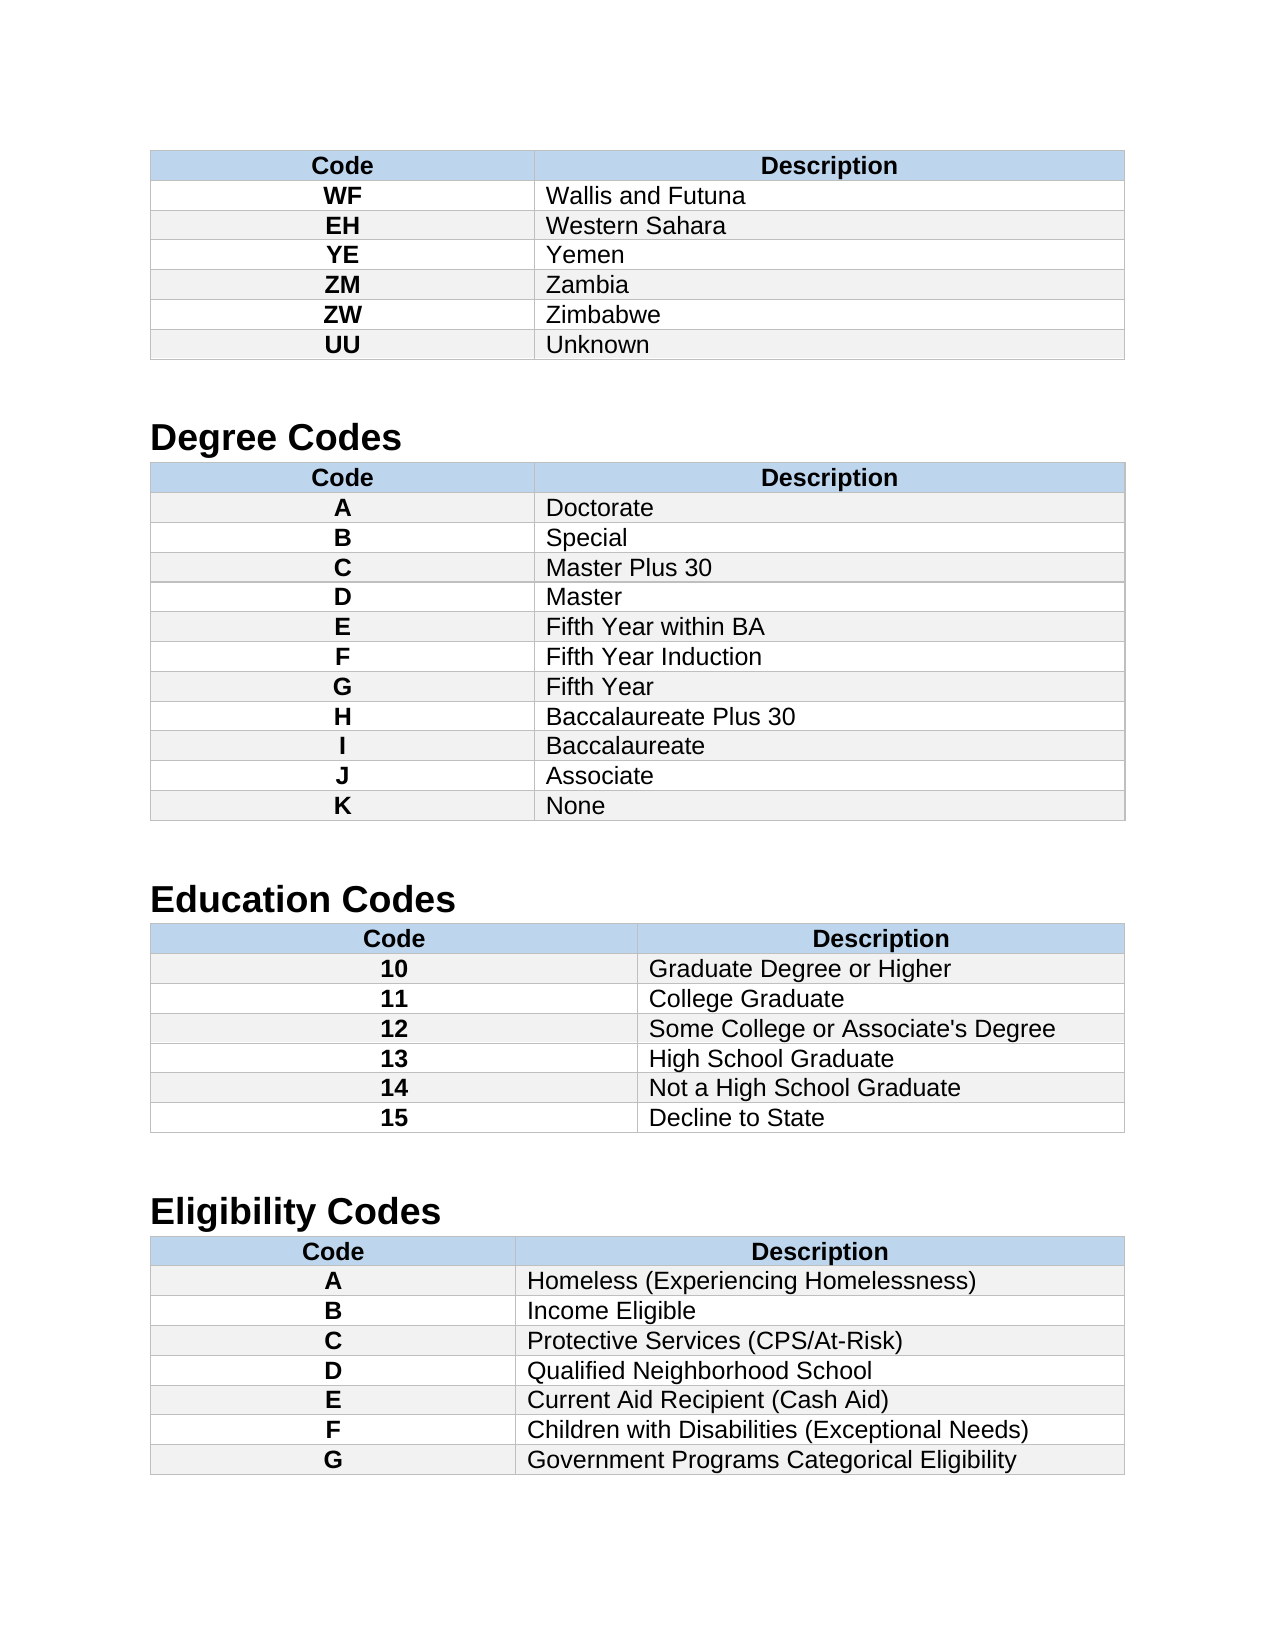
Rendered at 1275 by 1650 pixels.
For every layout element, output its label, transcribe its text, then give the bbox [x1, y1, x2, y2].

table_cell A [151, 493, 534, 522]
table_cell Current Aid Recipient (Cash Aid) [516, 1386, 1124, 1414]
table_cell A [151, 1266, 515, 1295]
table_cell B [151, 523, 534, 552]
table_cell Yemen [535, 240, 1124, 269]
table_cell Fifth Year [535, 672, 1124, 701]
table_cell J [151, 761, 534, 790]
table_cell Unknown [535, 330, 1124, 358]
table_cell None [535, 791, 1124, 820]
subtitle Eligibility Codes [150, 1189, 1125, 1232]
table_cell Not a High School Graduate [638, 1073, 1124, 1102]
table_cell Special [535, 523, 1124, 552]
table_header Description [535, 151, 1124, 180]
table_cell Master [535, 583, 1124, 611]
table_cell Associate [535, 761, 1124, 790]
table_cell College Graduate [638, 984, 1124, 1013]
table_cell 14 [151, 1073, 637, 1102]
table_header Code [151, 463, 534, 492]
table_cell Income Eligible [516, 1296, 1124, 1325]
table_cell E [151, 612, 534, 641]
table_cell F [151, 1415, 515, 1444]
table_cell Doctorate [535, 493, 1124, 522]
table_cell Qualified Neighborhood School [516, 1356, 1124, 1384]
table_cell 11 [151, 984, 637, 1013]
table_cell ZM [151, 270, 534, 299]
table_cell Graduate Degree or Higher [638, 954, 1124, 983]
table_cell K [151, 791, 534, 820]
table_header Code [151, 151, 534, 180]
table_cell Children with Disabilities (Exceptional Needs) [516, 1415, 1124, 1444]
table_cell 12 [151, 1014, 637, 1042]
table_cell D [151, 1356, 515, 1384]
table_cell Master Plus 30 [535, 553, 1124, 581]
table_cell C [151, 1326, 515, 1355]
table_cell Fifth Year Induction [535, 642, 1124, 671]
table_header Description [535, 463, 1124, 492]
table_cell Decline to State [638, 1103, 1124, 1132]
subtitle Degree Codes [150, 416, 1125, 459]
table_cell Western Sahara [535, 211, 1124, 239]
table_cell Fifth Year within BA [535, 612, 1124, 641]
table_cell Protective Services (CPS/At-Risk) [516, 1326, 1124, 1355]
table_cell Baccalaureate Plus 30 [535, 702, 1124, 730]
table_cell C [151, 553, 534, 581]
table_cell EH [151, 211, 534, 239]
table_cell Zimbabwe [535, 300, 1124, 329]
table_cell B [151, 1296, 515, 1325]
table_cell 15 [151, 1103, 637, 1132]
table_cell UU [151, 330, 534, 358]
table_cell Government Programs Categorical Eligibility [516, 1445, 1124, 1474]
table_cell G [151, 672, 534, 701]
table_cell High School Graduate [638, 1044, 1124, 1072]
table_cell Homeless (Experiencing Homelessness) [516, 1266, 1124, 1295]
table_cell H [151, 702, 534, 730]
table_cell I [151, 731, 534, 760]
table_cell YE [151, 240, 534, 269]
table_cell Wallis and Futuna [535, 181, 1124, 209]
table_header Code [151, 924, 637, 953]
subtitle Education Codes [150, 877, 1125, 920]
table_cell 13 [151, 1044, 637, 1072]
table_header Description [638, 924, 1124, 953]
table_cell G [151, 1445, 515, 1474]
table_cell E [151, 1386, 515, 1414]
table_cell 10 [151, 954, 637, 983]
table_cell WF [151, 181, 534, 209]
table_header Description [516, 1237, 1124, 1265]
table_cell Some College or Associate's Degree [638, 1014, 1124, 1042]
table_cell Baccalaureate [535, 731, 1124, 760]
table_cell ZW [151, 300, 534, 329]
table_cell Zambia [535, 270, 1124, 299]
table_cell D [151, 583, 534, 611]
table_header Code [151, 1237, 515, 1265]
table_cell F [151, 642, 534, 671]
